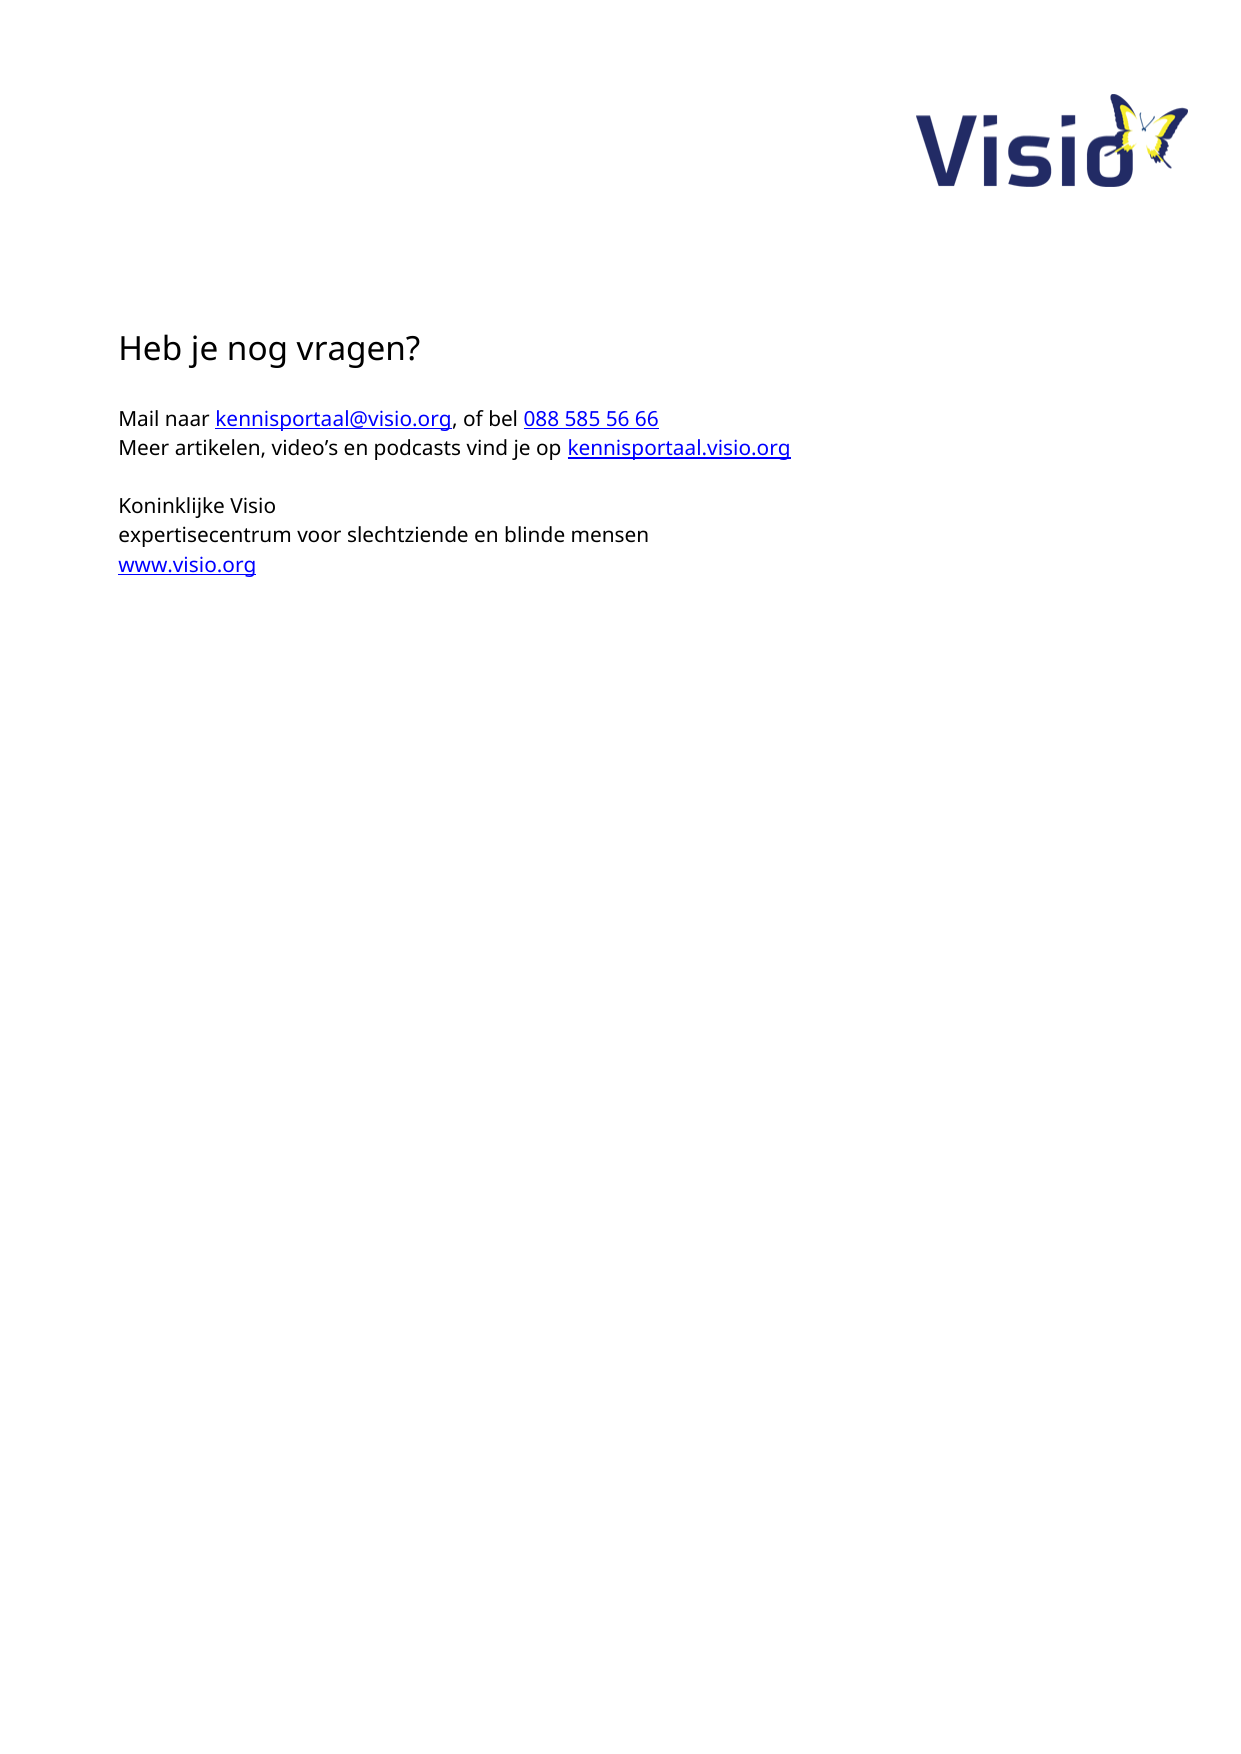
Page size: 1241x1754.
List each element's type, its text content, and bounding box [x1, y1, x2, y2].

text www.visio.org [118, 549, 1016, 578]
text Mail naar kennisportaal@visio.org, of bel 088 585 56 66 [118, 403, 1016, 432]
picture [904, 89, 1199, 190]
text Koninklijke Visio [118, 491, 1016, 520]
subtitle Heb je nog vragen? [118, 324, 1016, 370]
text Meer artikelen, video’s en podcasts vind je op kennisportaal.visio.org [118, 432, 1016, 462]
text expertisecentrum voor slechtziende en blinde mensen [118, 520, 1016, 549]
